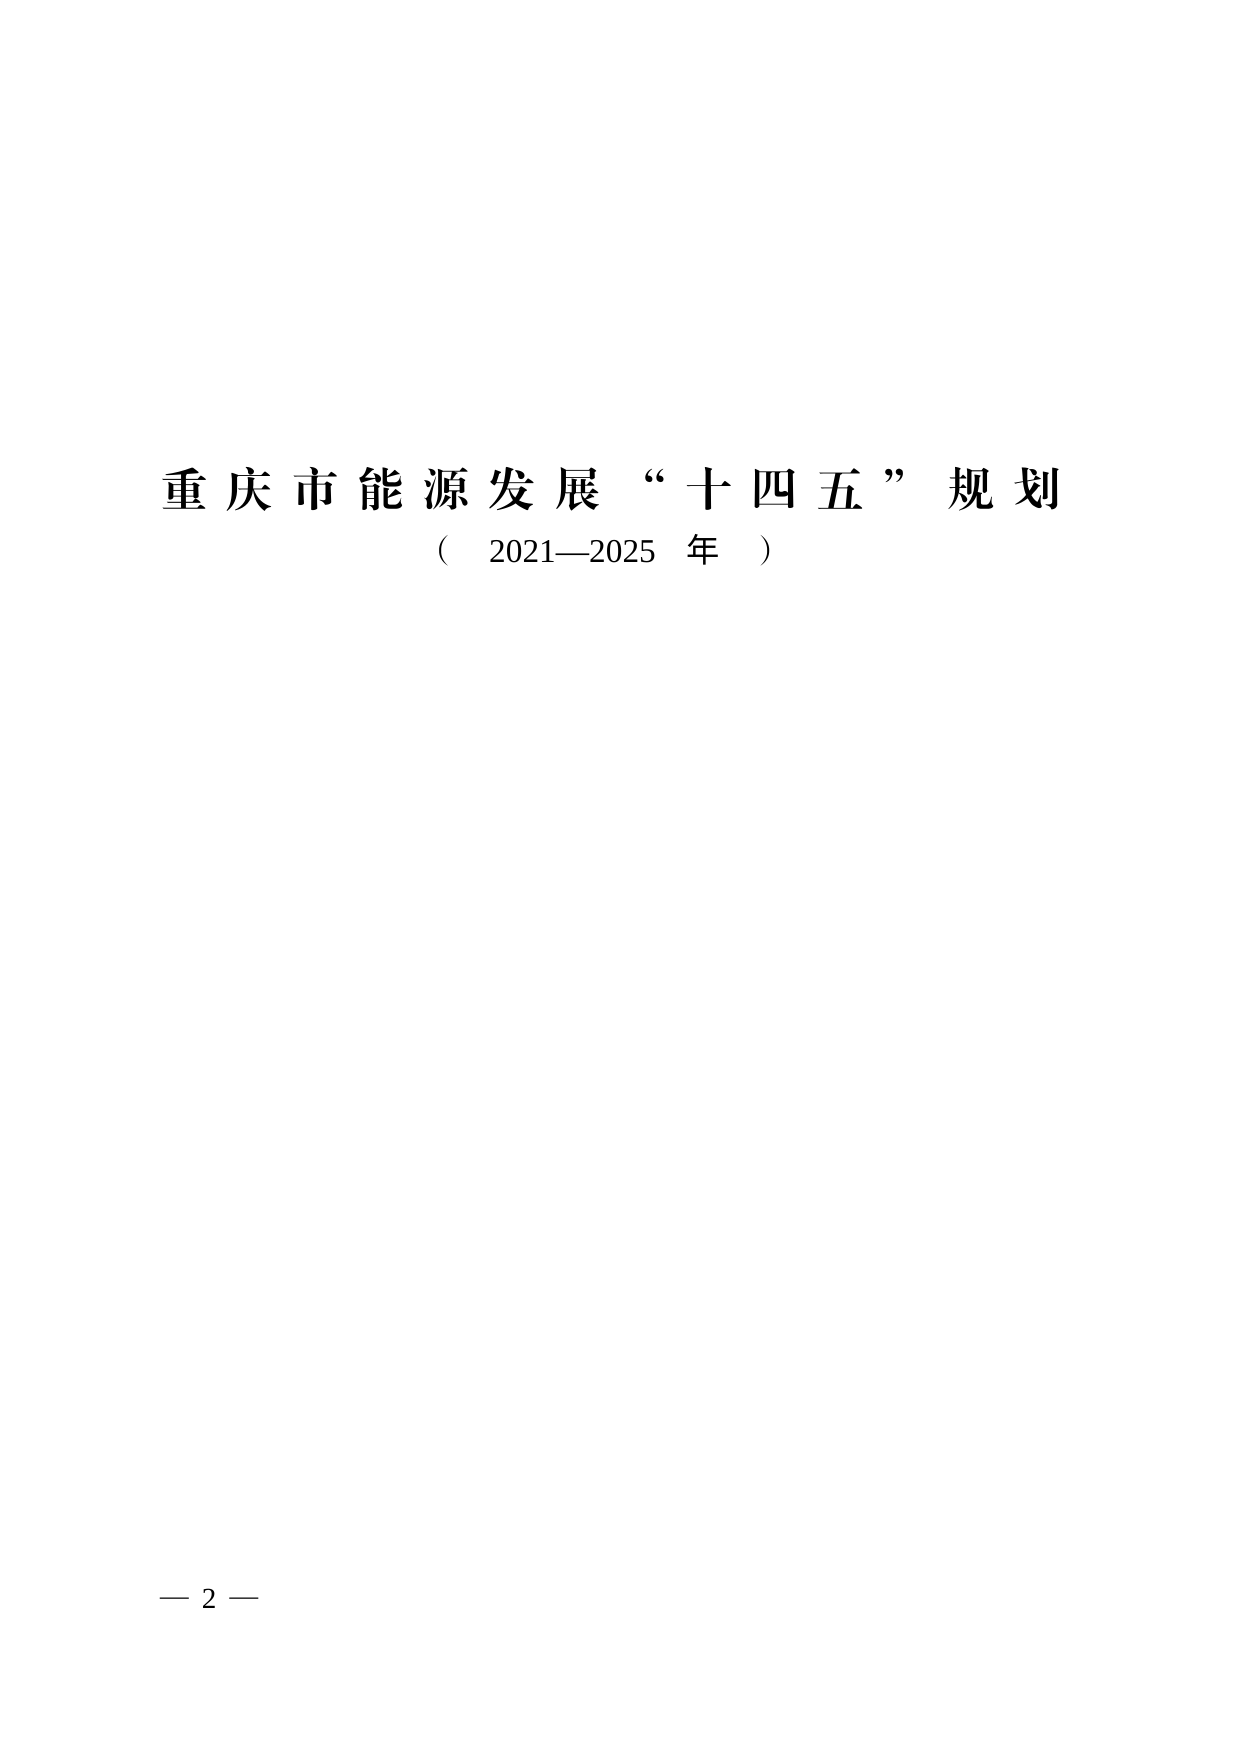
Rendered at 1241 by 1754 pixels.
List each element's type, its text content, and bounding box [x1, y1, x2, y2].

text （2021—2025年） [161, 521, 1079, 581]
text 重庆市能源发展“十四五”规划 [161, 461, 1079, 521]
